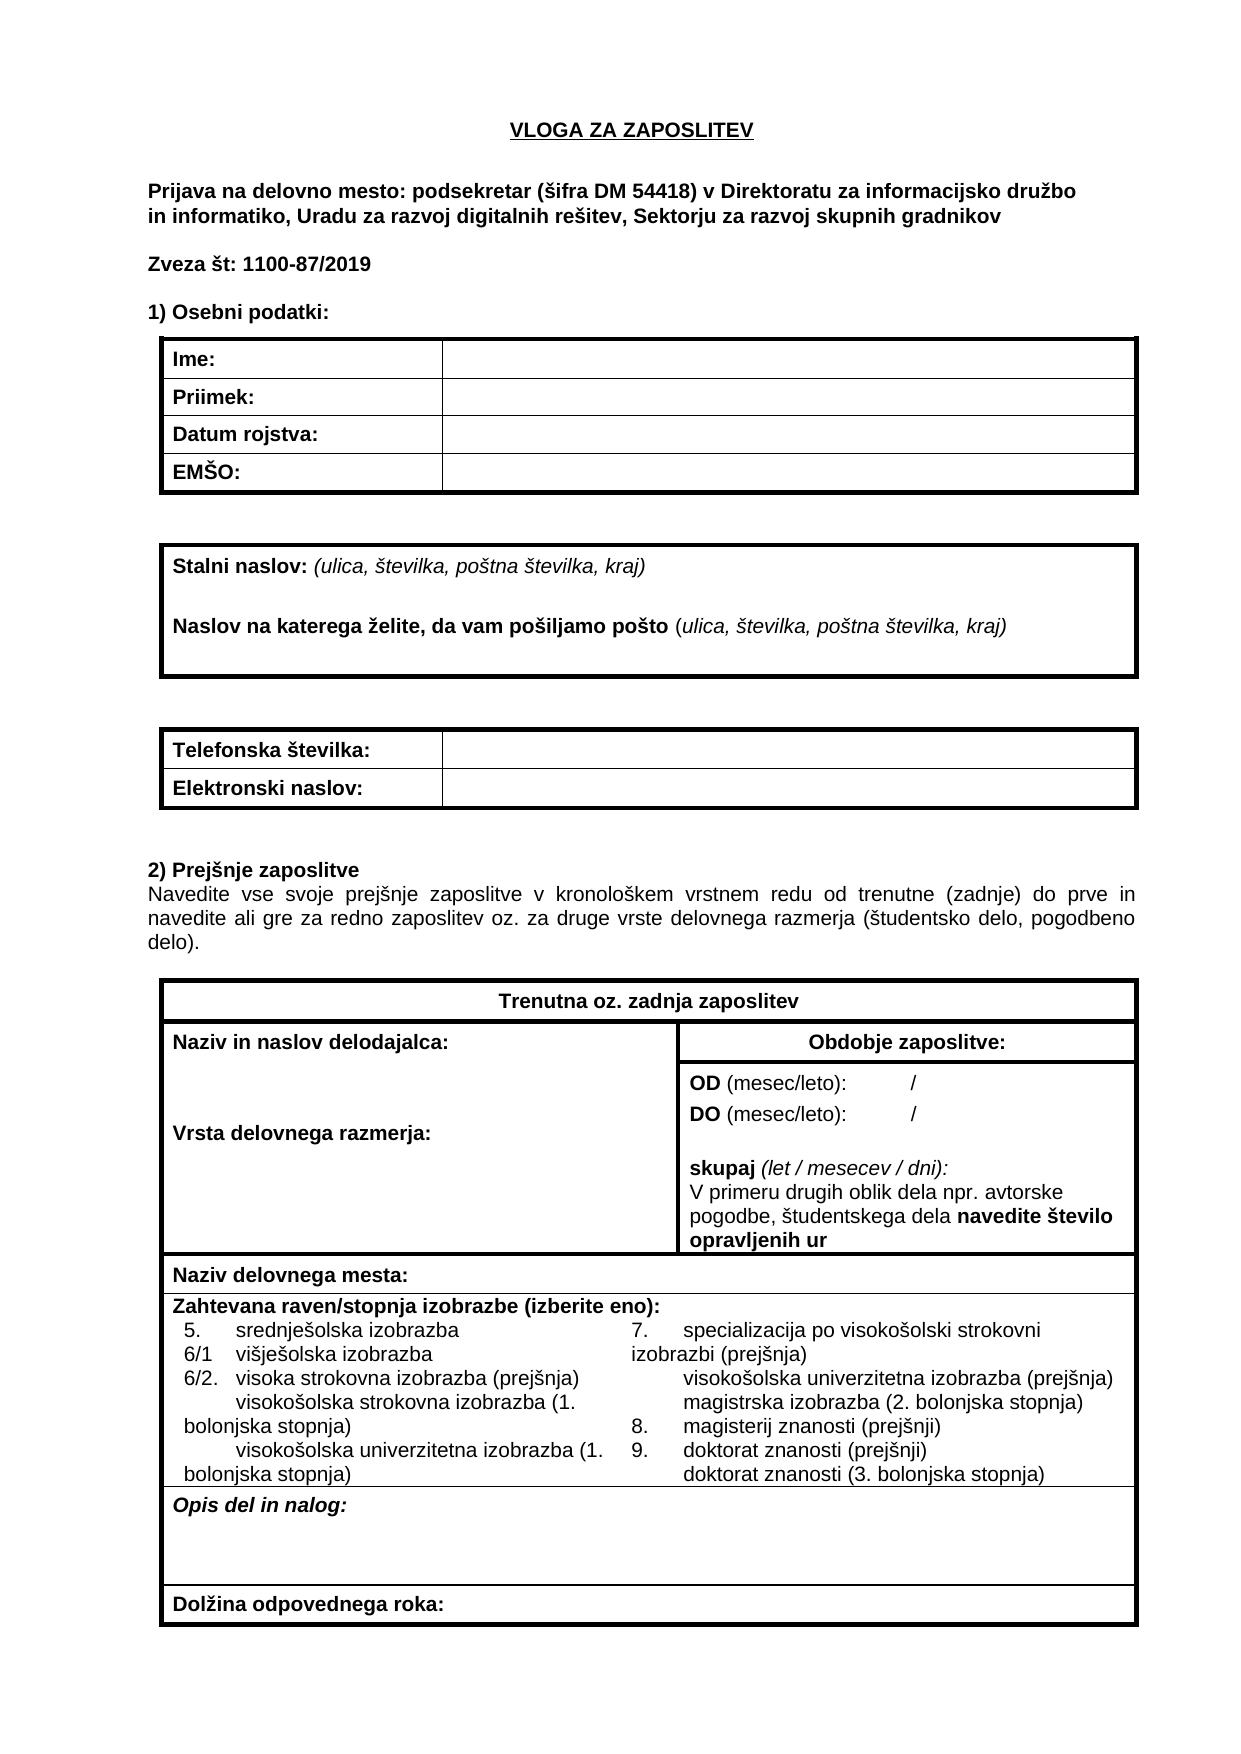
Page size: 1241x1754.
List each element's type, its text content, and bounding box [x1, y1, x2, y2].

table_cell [164, 1024, 676, 1252]
table_cell Zahtevana raven/stopnja izobrazbe (izberite eno): [164, 1294, 1134, 1486]
table_cell [443, 416, 1134, 452]
table_header [443, 732, 1134, 768]
table_cell Opis del in nalog: [164, 1487, 1134, 1583]
table_header Trenutna oz. zadnja zaposlitev [164, 983, 1134, 1019]
table_cell [443, 379, 1134, 415]
table_header Stalni naslov: (ulica, številka, poštna številka, kraj) Naslov na katerega želite, da vam pošiljamo pošto (ulica, številka, poštna številka, kraj) [164, 547, 1134, 674]
text Prijava na delovno mesto: podsekretar (šifra DM 54418) v Direktoratu za informacijsko družbo in informatiko, Uradu za razvoj digitalnih rešitev, Sektorju za razvoj skupnih gradnikov [148, 178, 1078, 228]
table_cell [443, 454, 1134, 490]
table_header [443, 341, 1134, 377]
table_cell Obdobje zaposlitve: [680, 1024, 1134, 1060]
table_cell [680, 1064, 1134, 1252]
table_cell Elektronski naslov: [164, 769, 442, 806]
table_cell Priimek: [164, 379, 442, 415]
text 1) Osebni podatki: [148, 300, 1078, 324]
table_cell Dolžina odpovednega roka: [164, 1586, 1134, 1622]
table_header Telefonska številka: [164, 732, 442, 768]
table_cell Naziv delovnega mesta: [164, 1256, 1134, 1293]
table_cell EMŠO: [164, 454, 442, 490]
text Zveza št: 1100-87/2019 [148, 252, 1078, 276]
table_cell [443, 769, 1134, 806]
table_cell Datum rojstva: [164, 416, 442, 452]
text Navedite vse svoje prejšnje zaposlitve v kronološkem vrstnem redu od trenutne (zadnje) do prve in navedite ali gre za redno zaposlitev oz. za druge vrste delovnega razmerja (študentsko delo, pogodbeno delo). [148, 882, 1137, 954]
title VLOGA ZA ZAPOSLITEV [148, 118, 1078, 142]
table_header Ime: [164, 341, 442, 377]
text 2) Prejšnje zaposlitve [148, 858, 1078, 882]
